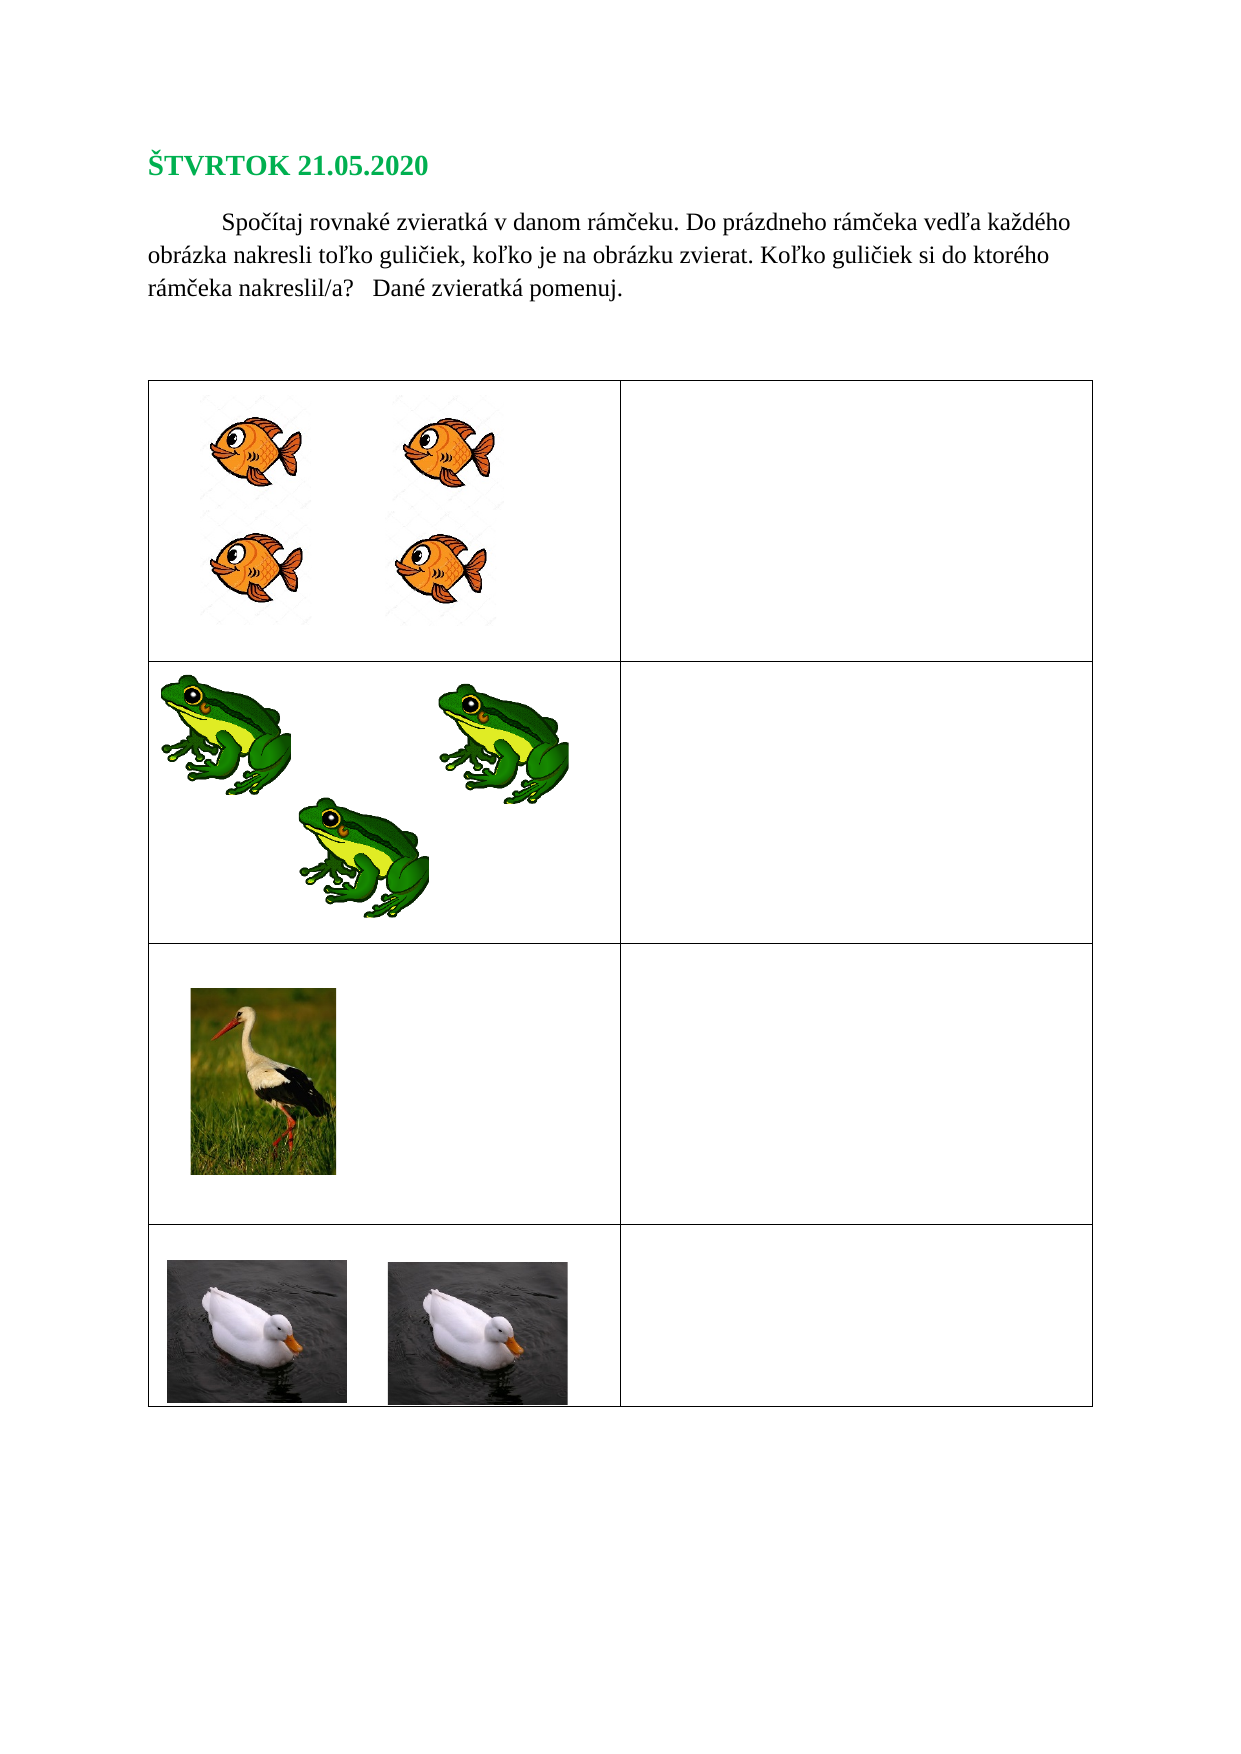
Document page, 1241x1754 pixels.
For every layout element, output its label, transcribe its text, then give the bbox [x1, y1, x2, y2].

picture [198, 510, 312, 623]
text ŠTVRTOK 21.05.2020 [148, 148, 1093, 181]
table_cell [621, 662, 1092, 942]
picture [383, 511, 496, 624]
picture [386, 1262, 568, 1403]
picture [391, 395, 504, 508]
picture [437, 683, 569, 803]
text Spočítaj rovnaké zvieratká v danom rámčeku. Do prázdneho rámčeka vedľa každého obrázka nakresli toľko guličiek, koľko je na obrázku zvierat. Koľko guličiek si do ktorého rámčeka nakreslil/a? Dané zvieratká pomenuj. [148, 207, 1093, 302]
table_header [621, 381, 1092, 661]
picture [189, 988, 336, 1173]
table_header [149, 381, 620, 661]
picture [297, 797, 429, 917]
picture [165, 1260, 347, 1402]
table_cell [149, 662, 620, 942]
table_cell [621, 1225, 1092, 1406]
table_cell [149, 944, 620, 1224]
table_cell [621, 944, 1092, 1224]
table_cell [149, 1225, 620, 1406]
picture [198, 395, 311, 508]
picture [159, 674, 291, 794]
